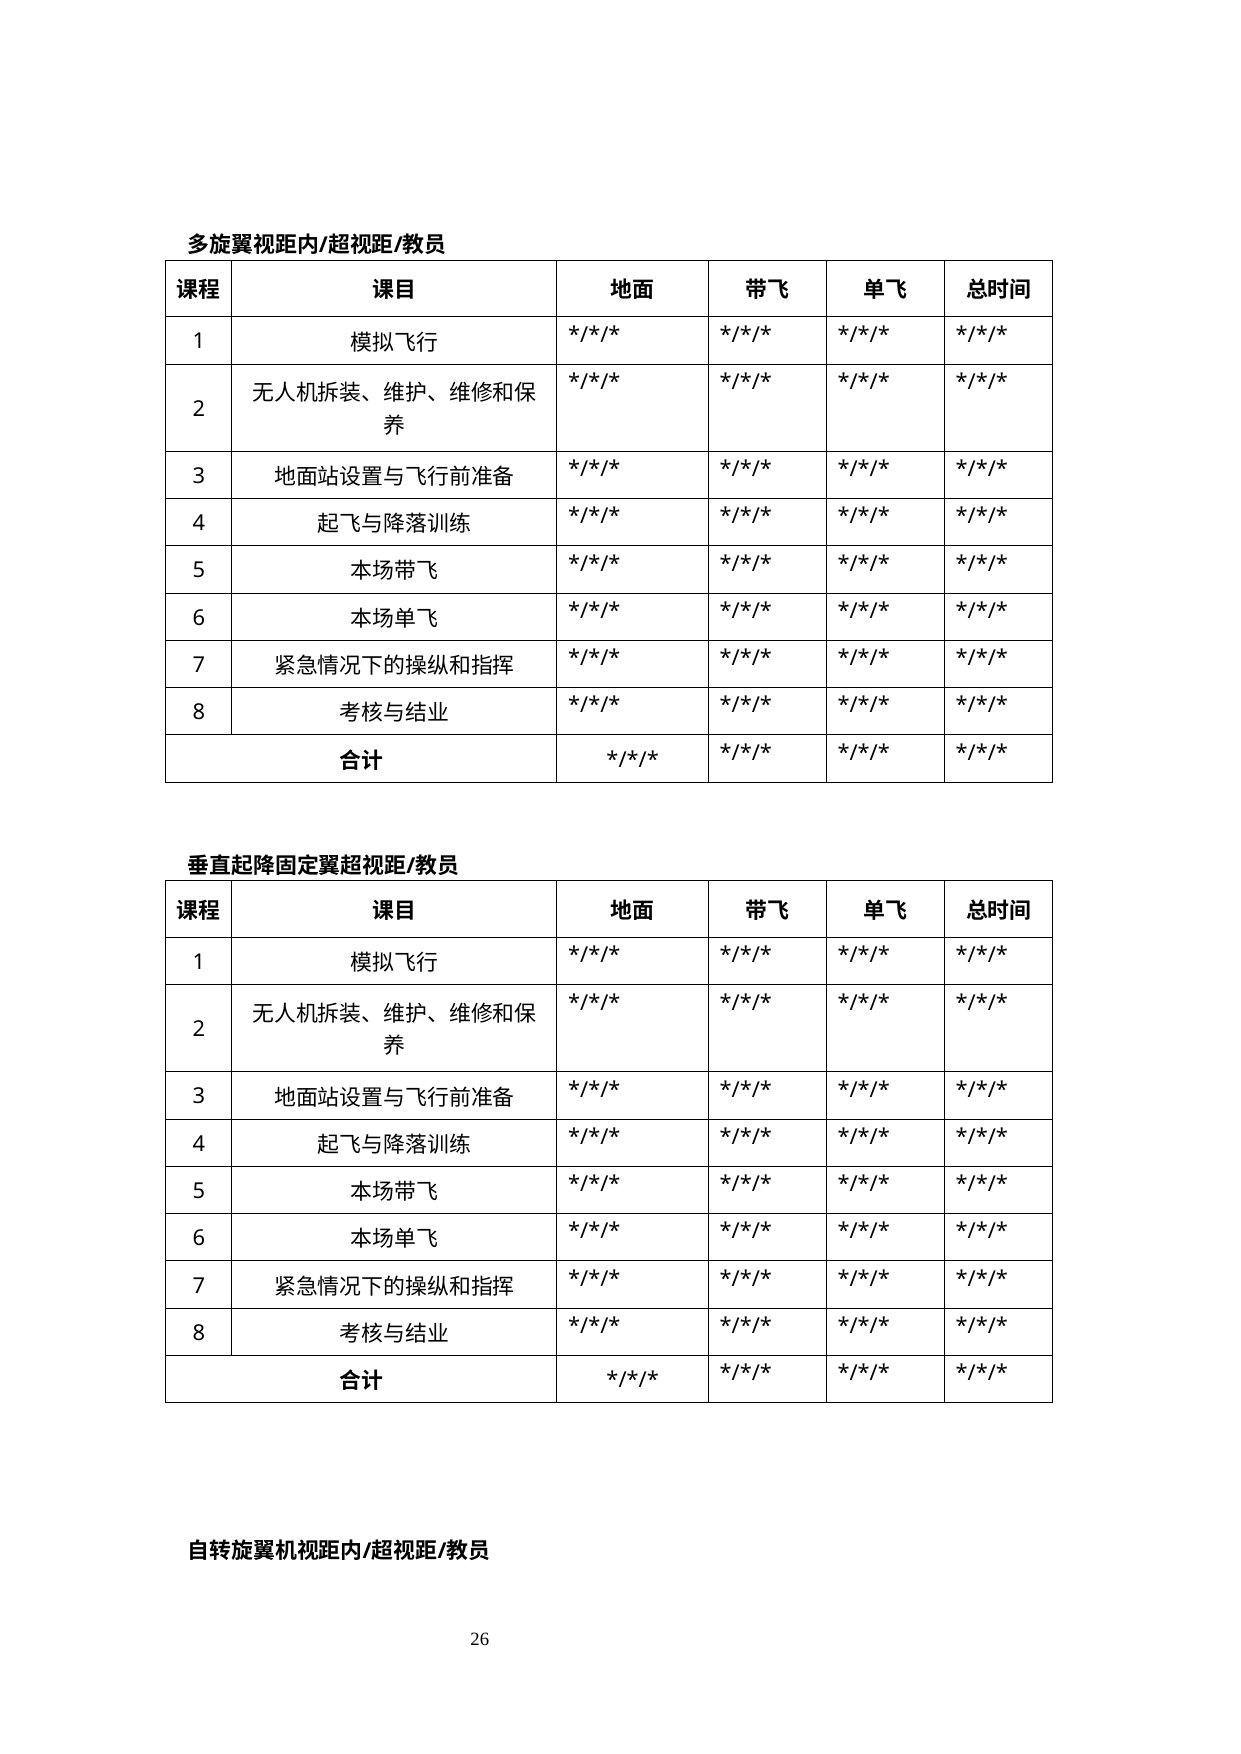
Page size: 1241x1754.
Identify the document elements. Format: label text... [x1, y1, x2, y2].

table_cell 本场单飞 [232, 594, 556, 640]
table_cell */*/* [709, 1120, 826, 1166]
table_cell 8 [166, 688, 231, 734]
table_cell */*/* [709, 499, 826, 545]
table_cell */*/* [827, 1309, 944, 1355]
table_cell */*/* [945, 1072, 1052, 1118]
table_cell 8 [166, 1309, 231, 1355]
table_cell */*/* [945, 1356, 1052, 1402]
table_cell */*/* [827, 1072, 944, 1118]
table_cell */*/* [709, 1167, 826, 1213]
table_cell */*/* [827, 735, 944, 782]
table_cell 本场带飞 [232, 546, 556, 592]
table_cell */*/* [709, 365, 826, 451]
table_cell */*/* [557, 735, 708, 782]
table_cell */*/* [945, 1214, 1052, 1260]
table_cell */*/* [945, 1309, 1052, 1355]
table_cell */*/* [827, 546, 944, 592]
table_cell */*/* [557, 594, 708, 640]
table_cell */*/* [709, 1356, 826, 1402]
table_cell 4 [166, 1120, 231, 1166]
table_cell */*/* [557, 1214, 708, 1260]
table_cell */*/* [557, 1072, 708, 1118]
table_header 地面 [557, 261, 708, 316]
table_cell 合计 [166, 735, 556, 782]
table_header 课目 [232, 261, 556, 316]
table_cell 7 [166, 1261, 231, 1308]
table_cell */*/* [557, 1261, 708, 1308]
table_cell */*/* [827, 317, 944, 363]
table_cell */*/* [557, 452, 708, 498]
table_cell */*/* [945, 499, 1052, 545]
table_cell 无人机拆装、维护、维修和保养 [232, 365, 556, 451]
table_cell */*/* [709, 735, 826, 782]
table_cell */*/* [557, 688, 708, 734]
table_cell 起飞与降落训练 [232, 499, 556, 545]
table_cell 3 [166, 452, 231, 498]
table_cell */*/* [827, 452, 944, 498]
table_cell */*/* [557, 365, 708, 451]
table_cell 地面站设置与飞行前准备 [232, 1072, 556, 1118]
text 垂直起降固定翼超视距/教员 [187, 848, 1053, 880]
table_cell */*/* [709, 688, 826, 734]
table_cell 7 [166, 641, 231, 687]
table_cell */*/* [557, 1309, 708, 1355]
table_cell 本场带飞 [232, 1167, 556, 1213]
table_cell */*/* [709, 1072, 826, 1118]
table_cell */*/* [557, 1120, 708, 1166]
table_cell */*/* [827, 1167, 944, 1213]
table_cell */*/* [945, 938, 1052, 984]
table_cell 2 [166, 985, 231, 1071]
table_cell */*/* [945, 1261, 1052, 1308]
table_cell 1 [166, 317, 231, 363]
table_header 单飞 [827, 881, 944, 937]
table_cell */*/* [827, 594, 944, 640]
table_cell */*/* [827, 985, 944, 1071]
table_header 课目 [232, 881, 556, 937]
table_cell 起飞与降落训练 [232, 1120, 556, 1166]
table_cell */*/* [557, 1356, 708, 1402]
table_cell */*/* [557, 546, 708, 592]
table_cell 考核与结业 [232, 688, 556, 734]
table_cell */*/* [827, 938, 944, 984]
table_cell 紧急情况下的操纵和指挥 [232, 1261, 556, 1308]
table_cell */*/* [709, 938, 826, 984]
table_cell */*/* [709, 594, 826, 640]
table_cell */*/* [709, 317, 826, 363]
table_cell 模拟飞行 [232, 938, 556, 984]
table_header 带飞 [709, 881, 826, 937]
table_cell */*/* [945, 365, 1052, 451]
table_cell 1 [166, 938, 231, 984]
table_cell */*/* [557, 938, 708, 984]
table_cell */*/* [709, 1214, 826, 1260]
table_cell */*/* [945, 594, 1052, 640]
table_cell */*/* [827, 365, 944, 451]
table_cell */*/* [557, 985, 708, 1071]
table_cell */*/* [557, 1167, 708, 1213]
table_cell */*/* [709, 546, 826, 592]
table_cell */*/* [557, 317, 708, 363]
table_cell 无人机拆装、维护、维修和保养 [232, 985, 556, 1071]
table_cell */*/* [945, 1120, 1052, 1166]
table_header 课程 [166, 881, 231, 937]
table_header 地面 [557, 881, 708, 937]
table_cell */*/* [945, 641, 1052, 687]
table_cell */*/* [827, 499, 944, 545]
table_cell */*/* [709, 985, 826, 1071]
table_cell */*/* [827, 1356, 944, 1402]
table_cell 2 [166, 365, 231, 451]
table_cell */*/* [945, 688, 1052, 734]
table_cell */*/* [827, 1120, 944, 1166]
table_cell */*/* [945, 1167, 1052, 1213]
table_cell */*/* [945, 735, 1052, 782]
table_cell */*/* [827, 641, 944, 687]
table_cell 模拟飞行 [232, 317, 556, 363]
table_header 单飞 [827, 261, 944, 316]
table_cell */*/* [709, 452, 826, 498]
table_cell 考核与结业 [232, 1309, 556, 1355]
table_header 总时间 [945, 881, 1052, 937]
table_cell */*/* [709, 1261, 826, 1308]
table_cell 地面站设置与飞行前准备 [232, 452, 556, 498]
table_header 总时间 [945, 261, 1052, 316]
table_cell */*/* [945, 985, 1052, 1071]
table_cell */*/* [827, 688, 944, 734]
table_cell */*/* [945, 317, 1052, 363]
table_cell 合计 [166, 1356, 556, 1402]
table_cell 5 [166, 546, 231, 592]
table_cell */*/* [827, 1261, 944, 1308]
text 多旋翼视距内/超视距/教员 [187, 227, 1053, 259]
table_cell 4 [166, 499, 231, 545]
table_cell */*/* [557, 499, 708, 545]
table_cell 5 [166, 1167, 231, 1213]
table_cell 6 [166, 1214, 231, 1260]
table_cell 6 [166, 594, 231, 640]
text 自转旋翼机视距内/超视距/教员 [187, 1533, 1053, 1566]
table_header 带飞 [709, 261, 826, 316]
table_cell */*/* [945, 452, 1052, 498]
table_cell */*/* [709, 1309, 826, 1355]
table_cell 3 [166, 1072, 231, 1118]
table_cell */*/* [709, 641, 826, 687]
table_cell */*/* [945, 546, 1052, 592]
table_cell */*/* [557, 641, 708, 687]
table_cell 紧急情况下的操纵和指挥 [232, 641, 556, 687]
table_header 课程 [166, 261, 231, 316]
table_cell 本场单飞 [232, 1214, 556, 1260]
table_cell */*/* [827, 1214, 944, 1260]
